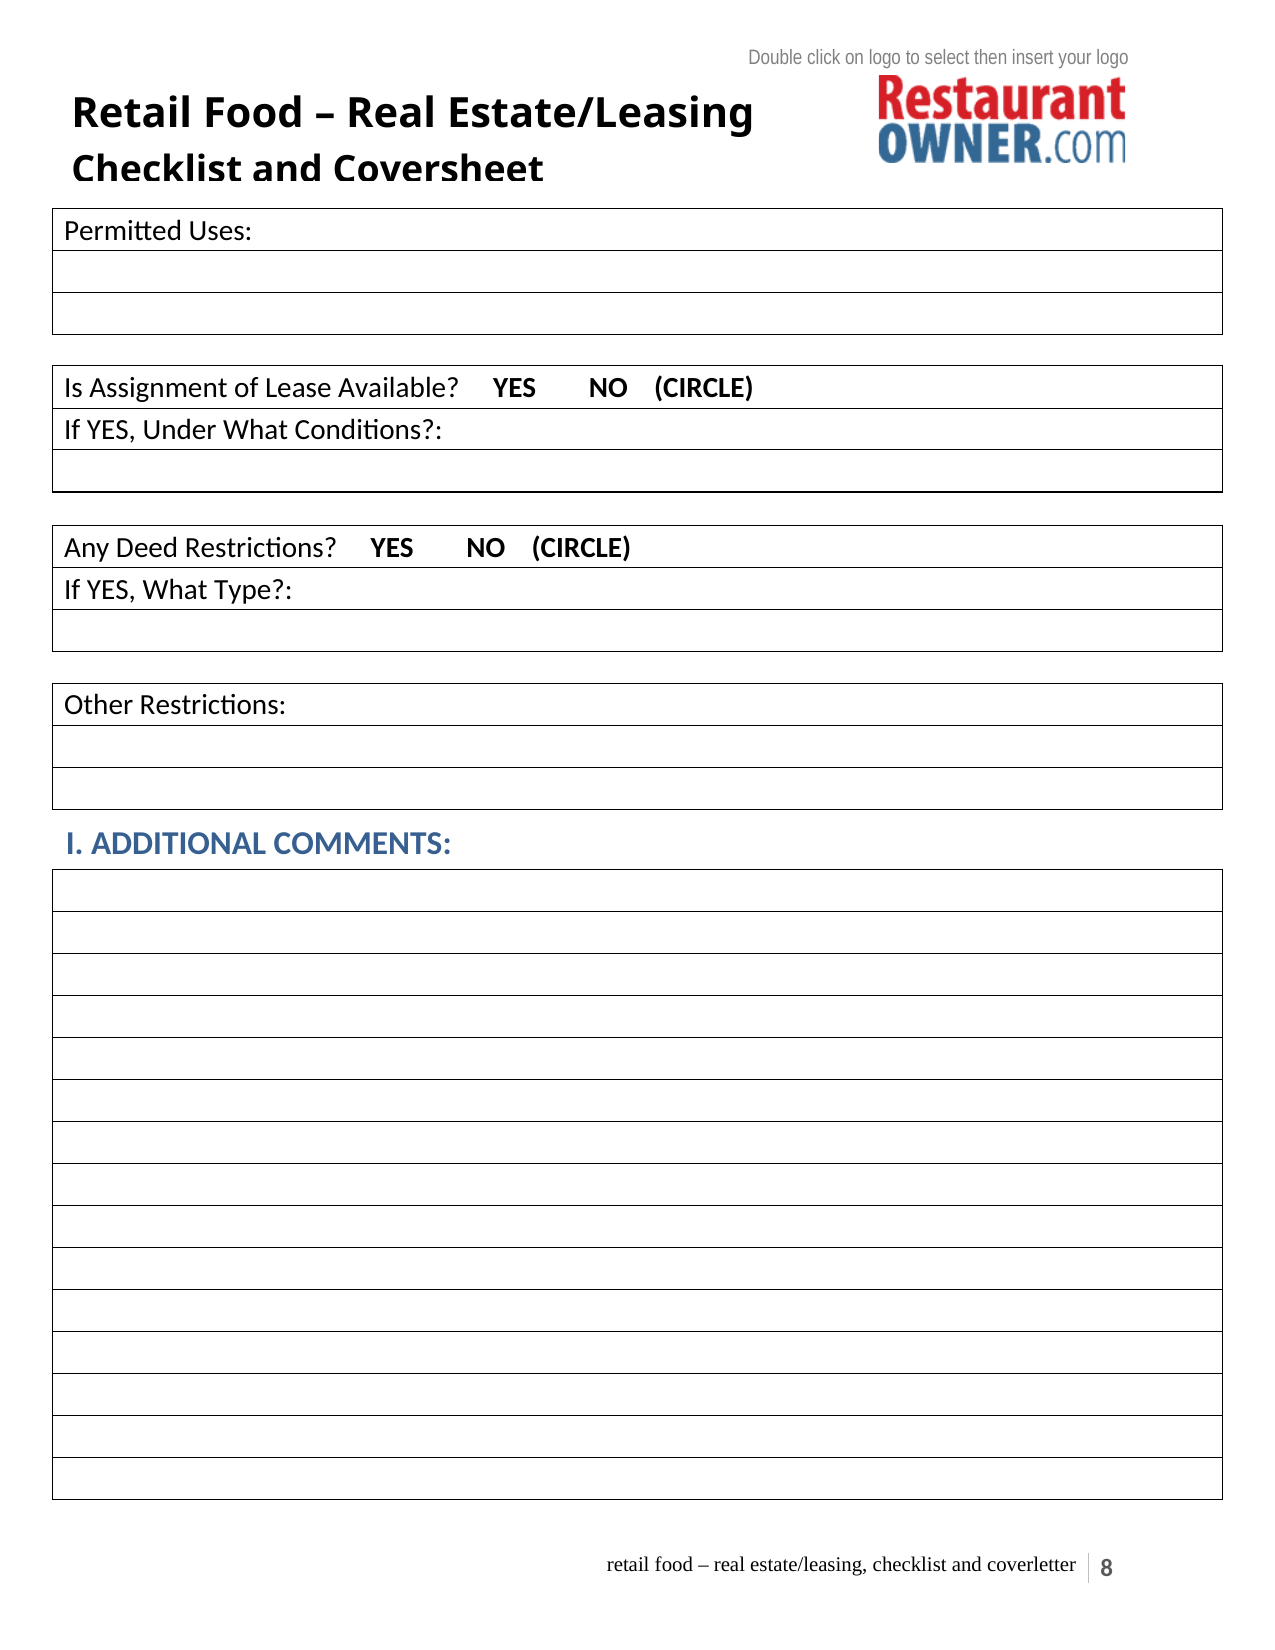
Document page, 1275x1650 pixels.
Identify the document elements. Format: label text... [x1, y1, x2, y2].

table_header [53, 870, 1222, 911]
picture [878, 75, 1125, 163]
table_header Permitted Uses: [53, 209, 1222, 250]
table_cell [53, 293, 1222, 334]
table_cell [53, 1332, 1222, 1373]
table_cell If YES, What Type?: [53, 568, 1222, 609]
table_cell [53, 1416, 1222, 1457]
table_cell If YES, Under What Conditions?: [53, 409, 1222, 449]
table_cell [53, 954, 1222, 995]
table_cell [53, 726, 1222, 767]
table_cell [53, 1290, 1222, 1331]
table_cell [53, 768, 1222, 809]
table_cell [53, 1080, 1222, 1121]
table_cell [53, 1038, 1222, 1079]
table_cell [53, 1458, 1222, 1499]
table_cell [53, 610, 1222, 651]
table_cell [53, 1248, 1222, 1289]
table_cell [53, 251, 1222, 292]
table_cell [53, 996, 1222, 1037]
table_cell [53, 1122, 1222, 1163]
table_header Any Deed Restrictions? YES NO (CIRCLE) [53, 526, 1222, 567]
table_cell [53, 450, 1222, 491]
table_cell [53, 912, 1222, 953]
subtitle I. ADDITIONAL COMMENTS: [66, 822, 1125, 863]
table_cell [53, 1164, 1222, 1205]
table_cell [53, 1206, 1222, 1247]
table_header Is Assignment of Lease Available? YES NO (CIRCLE) [53, 366, 1222, 407]
table_cell [53, 1374, 1222, 1415]
table_header Other Restrictions: [53, 684, 1222, 725]
